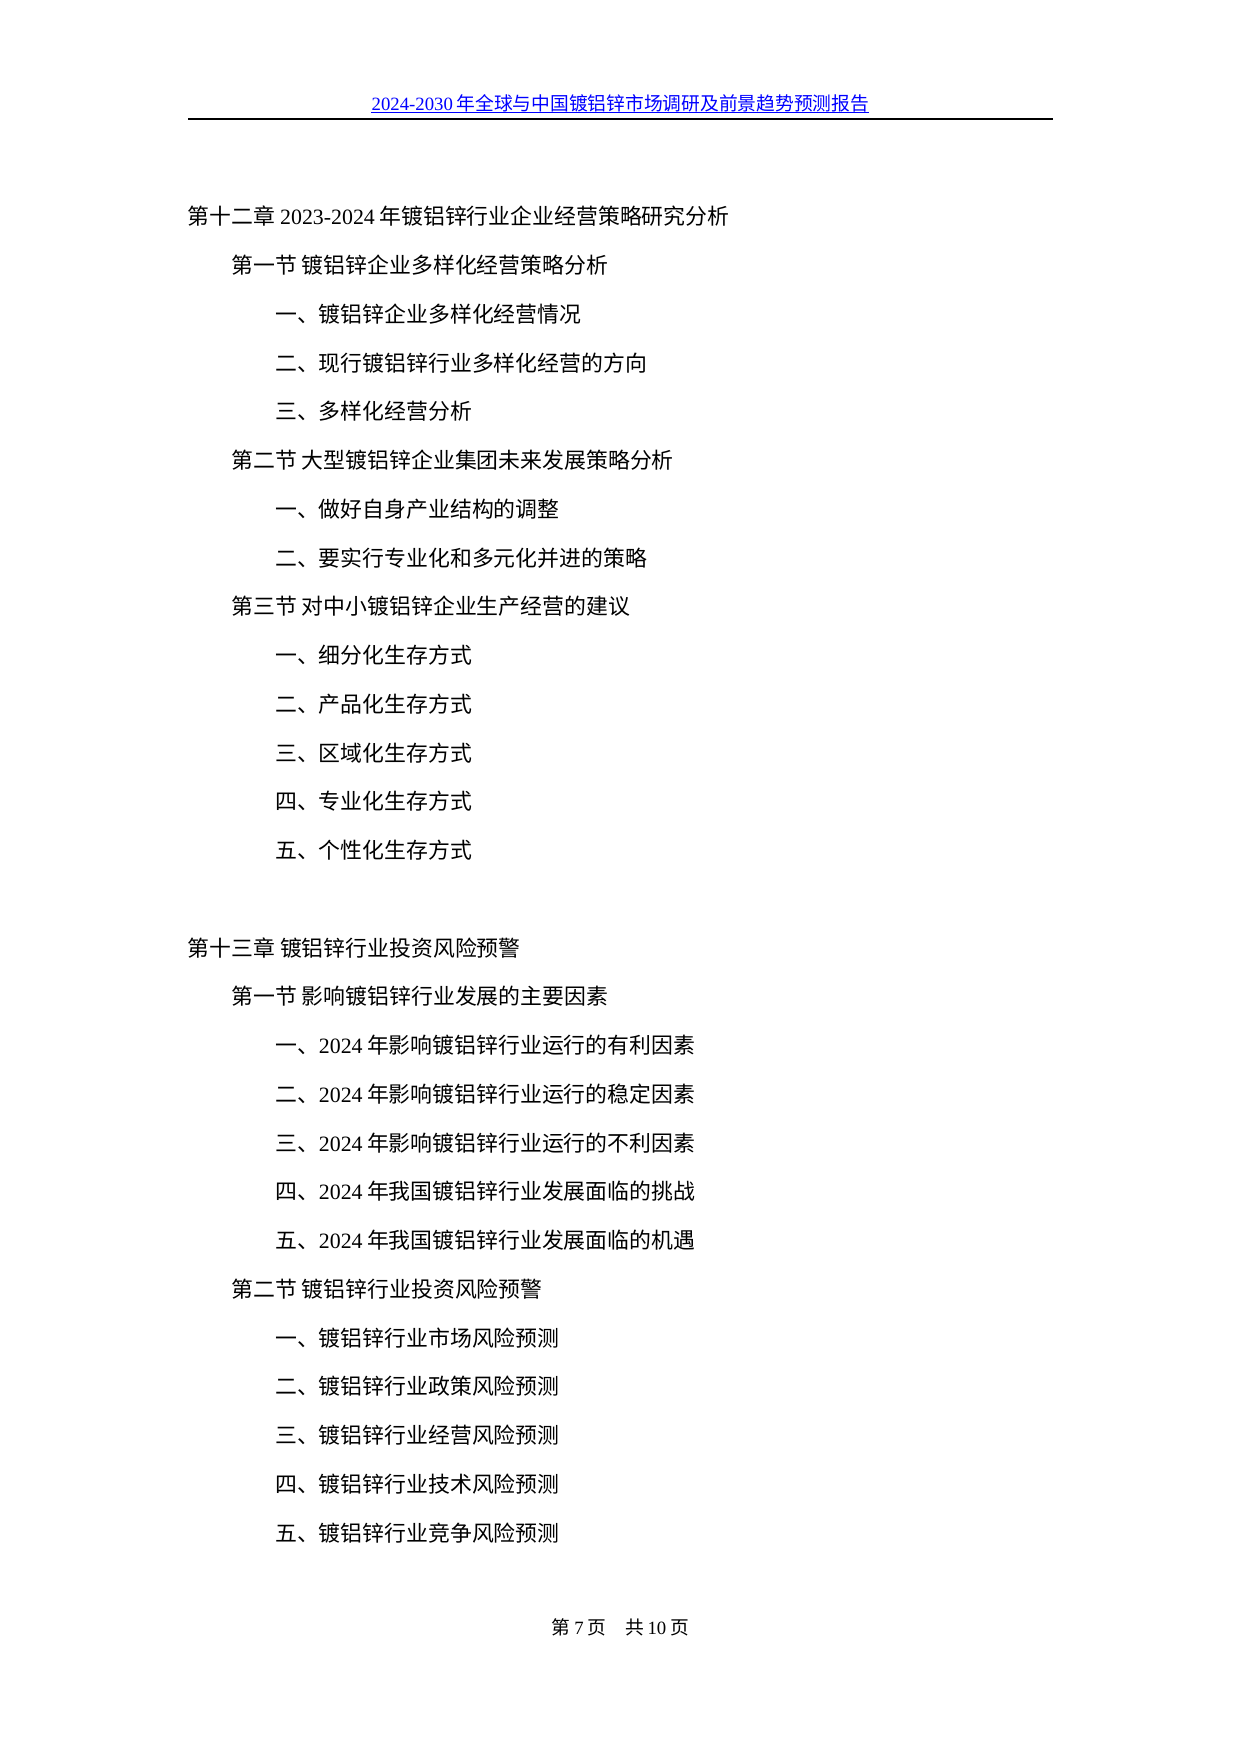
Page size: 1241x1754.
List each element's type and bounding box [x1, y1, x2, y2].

text [187, 150, 1053, 1548]
